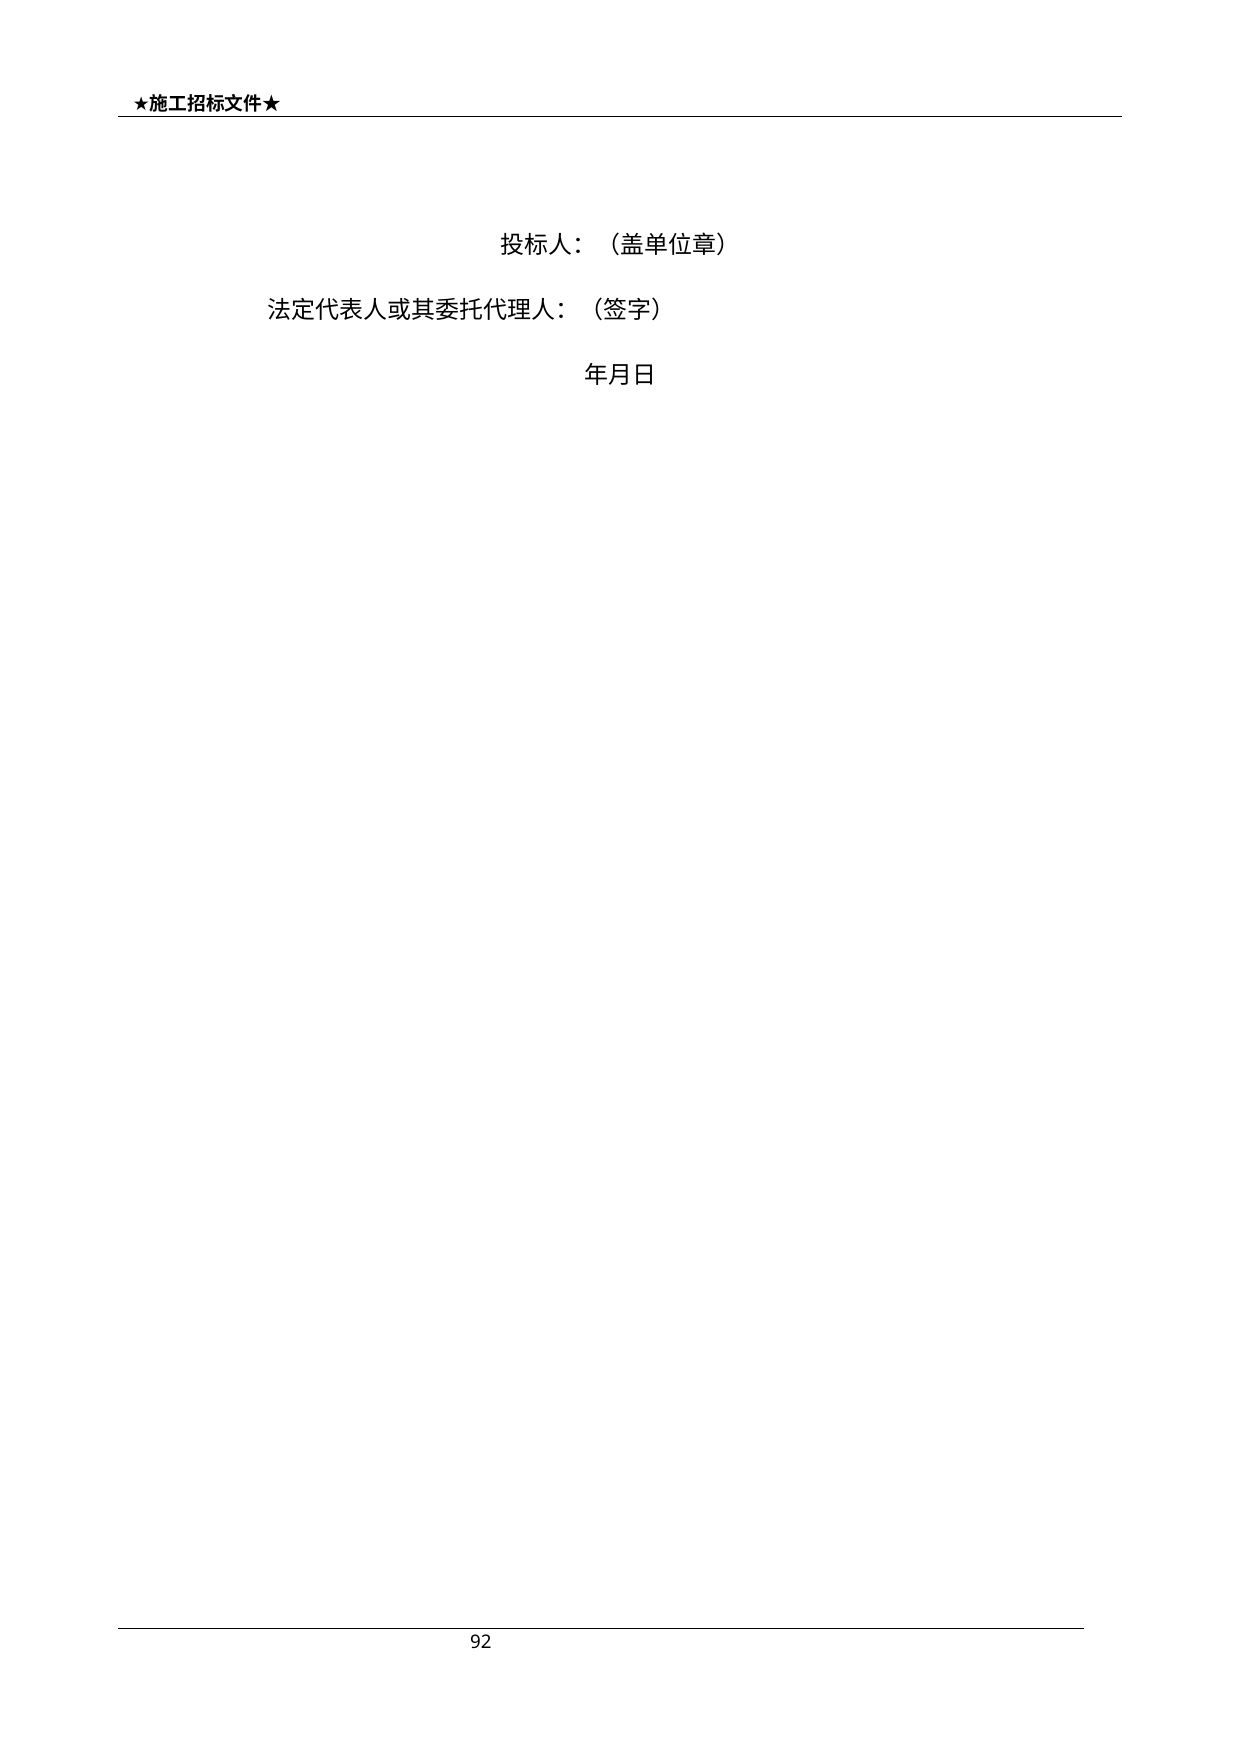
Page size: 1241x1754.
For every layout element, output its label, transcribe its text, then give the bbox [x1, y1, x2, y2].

text 年月日 [118, 341, 1122, 406]
text 投标人：（盖单位章） [118, 211, 1122, 276]
text 法定代表人或其委托代理人：（签字） [118, 276, 1122, 341]
